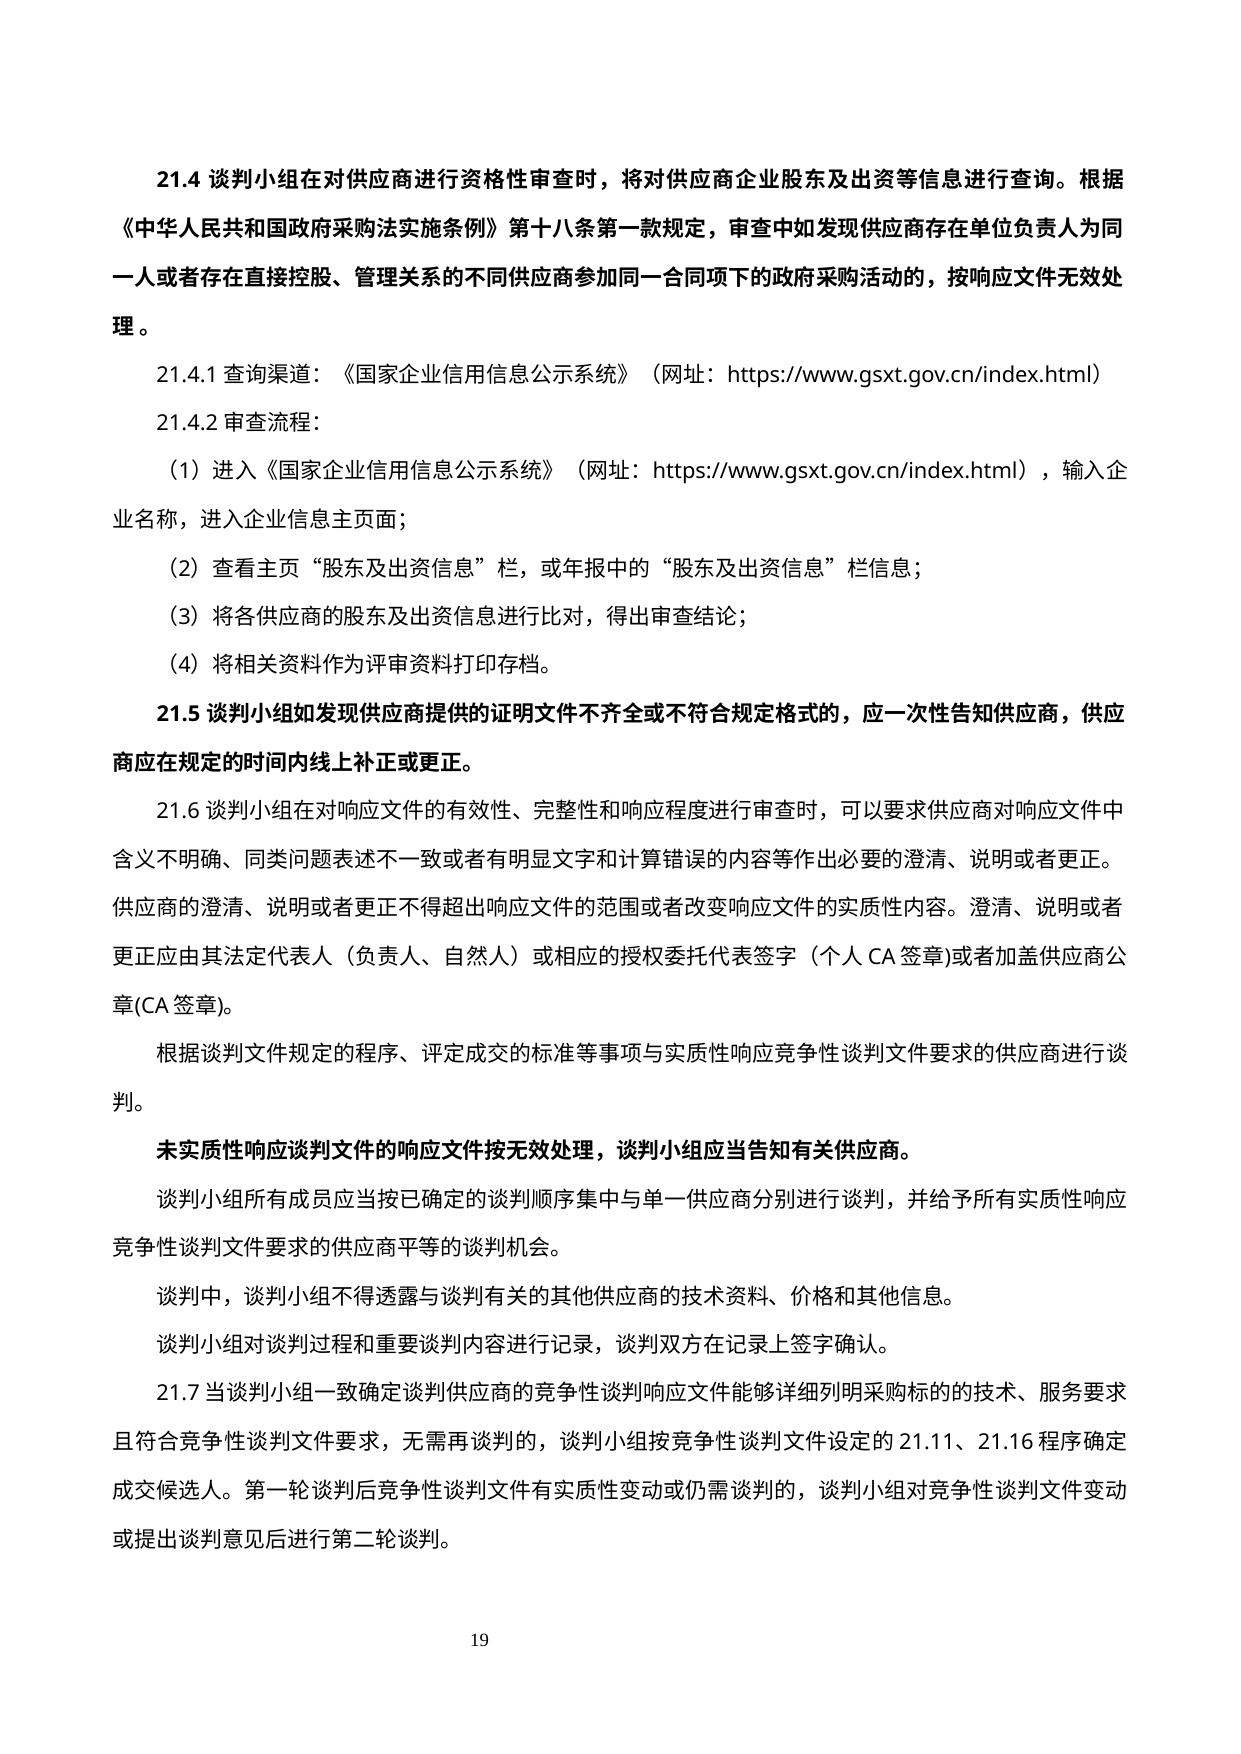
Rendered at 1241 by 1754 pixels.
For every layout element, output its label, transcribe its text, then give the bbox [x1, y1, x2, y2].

text 21.6 谈判小组在对响应文件的有效性、完整性和响应程度进行审查时，可以要求供应商对响应文件中含义不明确、同类问题表述不一致或者有明显文字和计算错误的内容等作出必要的澄清、说明或者更正。供应商的澄清、说明或者更正不得超出响应文件的范围或者改变响应文件的实质性内容。澄清、说明或者更正应由其法定代表人（负责人、自然人）或相应的授权委托代表签字（个人CA签章)或者加盖供应商公章(CA签章)。 [112, 792, 1128, 1020]
text 根据谈判文件规定的程序、评定成交的标准等事项与实质性响应竞争性谈判文件要求的供应商进行谈判。 [112, 1036, 1128, 1117]
text （1）进入《国家企业信用信息公示系统》（网址：https://www.gsxt.gov.cn/index.html），输入企业名称，进入企业信息主页面； [112, 453, 1128, 534]
text 21.5 谈判小组如发现供应商提供的证明文件不齐全或不符合规定格式的，应一次性告知供应商，供应商应在规定的时间内线上补正或更正。 [112, 695, 1128, 777]
text 21.7当谈判小组一致确定谈判供应商的竞争性谈判响应文件能够详细列明采购标的的技术、服务要求且符合竞争性谈判文件要求，无需再谈判的，谈判小组按竞争性谈判文件设定的21.11、21.16程序确定成交候选人。第一轮谈判后竞争性谈判文件有实质性变动或仍需谈判的，谈判小组对竞争性谈判文件变动或提出谈判意见后进行第二轮谈判。 [112, 1375, 1128, 1554]
text （4）将相关资料作为评审资料打印存档。 [112, 647, 1128, 679]
text 21.4.1 查询渠道：《国家企业信用信息公示系统》（网址：https://www.gsxt.gov.cn/index.html） [112, 357, 1128, 389]
text 未实质性响应谈判文件的响应文件按无效处理，谈判小组应当告知有关供应商。 [112, 1133, 1128, 1165]
text 21.4 谈判小组在对供应商进行资格性审查时，将对供应商企业股东及出资等信息进行查询。根据 《中华人民共和国政府采购法实施条例》第十八条第一款规定，审查中如发现供应商存在单位负责人为同一人或者存在直接控股、管理关系的不同供应商参加同一合同项下的政府采购活动的，按响应文件无效处理 。 [112, 162, 1128, 341]
text 谈判小组对谈判过程和重要谈判内容进行记录，谈判双方在记录上签字确认。 [112, 1327, 1128, 1359]
text 21.4.2 审查流程： [112, 405, 1128, 437]
text 谈判中，谈判小组不得透露与谈判有关的其他供应商的技术资料、价格和其他信息。 [112, 1278, 1128, 1311]
text 谈判小组所有成员应当按已确定的谈判顺序集中与单一供应商分别进行谈判，并给予所有实质性响应竞争性谈判文件要求的供应商平等的谈判机会。 [112, 1181, 1128, 1262]
text （2）查看主页“股东及出资信息”栏，或年报中的“股东及出资信息”栏信息； [112, 550, 1128, 583]
text （3）将各供应商的股东及出资信息进行比对，得出审查结论； [112, 599, 1128, 631]
